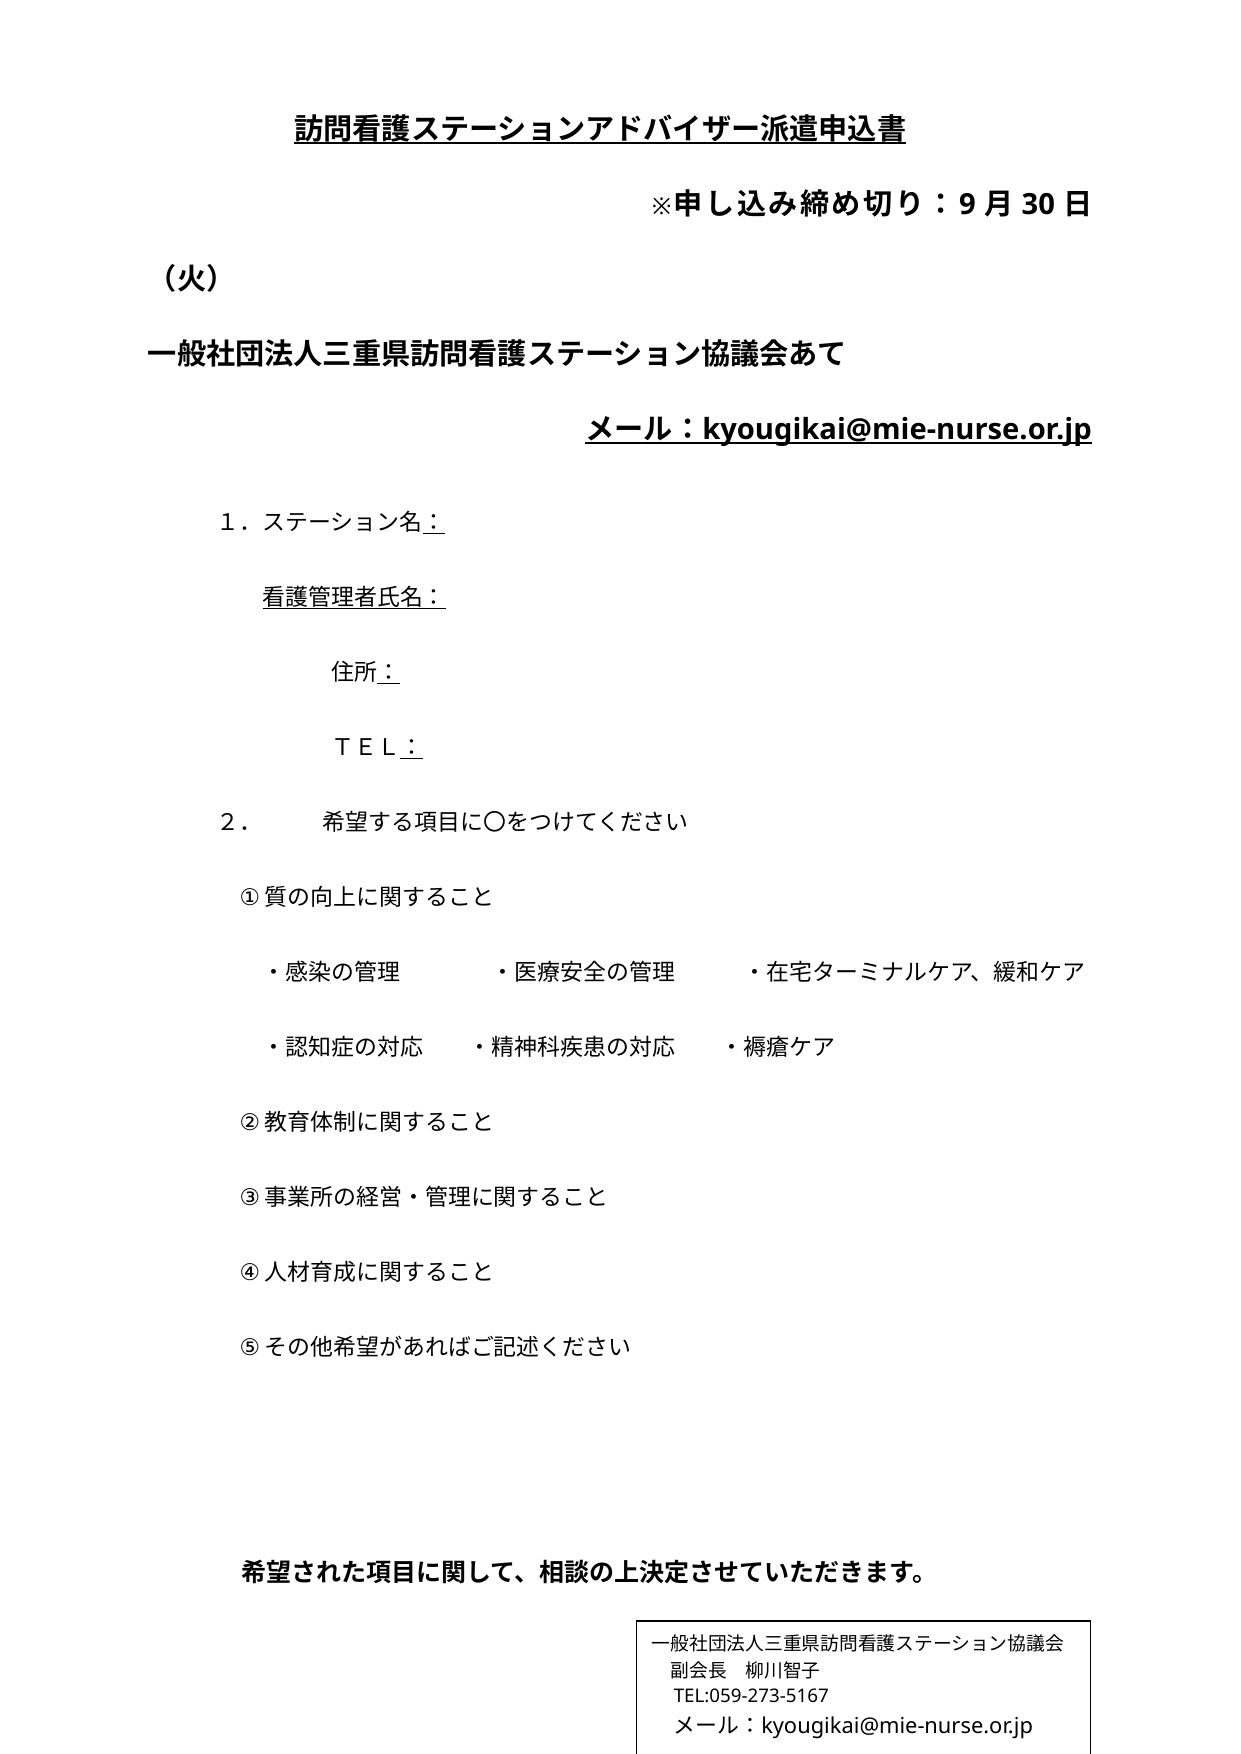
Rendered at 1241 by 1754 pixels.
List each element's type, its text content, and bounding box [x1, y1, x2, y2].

text 看護管理者氏名： [148, 577, 1092, 614]
text ④人材育成に関すること [148, 1252, 1092, 1289]
text ⑤その他希望があればご記述ください [148, 1327, 1092, 1364]
text ・感染の管理 ・医療安全の管理 ・在宅ターミナルケア、緩和ケア [148, 952, 1092, 989]
text 訪問看護ステーションアドバイザー派遣申込書 [148, 89, 1092, 164]
text ※申し込み締め切り：9月30日（火） [148, 164, 1092, 314]
text ＴＥＬ： [148, 727, 1092, 764]
text ②教育体制に関すること [148, 1102, 1092, 1139]
text ①質の向上に関すること [148, 877, 1092, 914]
text 一般社団法人三重県訪問看護ステーション協議会あて [148, 314, 1092, 389]
text ・認知症の対応 ・精神科疾患の対応 ・褥瘡ケア [148, 1027, 1092, 1064]
text 住所： [148, 652, 1092, 689]
text ③事業所の経営・管理に関すること [148, 1177, 1092, 1214]
list 希望する項目に〇をつけてください [216, 802, 1092, 839]
text メール：kyougikai@mie-nurse.or.jp [148, 389, 1092, 464]
text 希望された項目に関して、相談の上決定させていただきます。 [148, 1552, 1092, 1589]
text １．ステーション名： [148, 502, 1092, 539]
